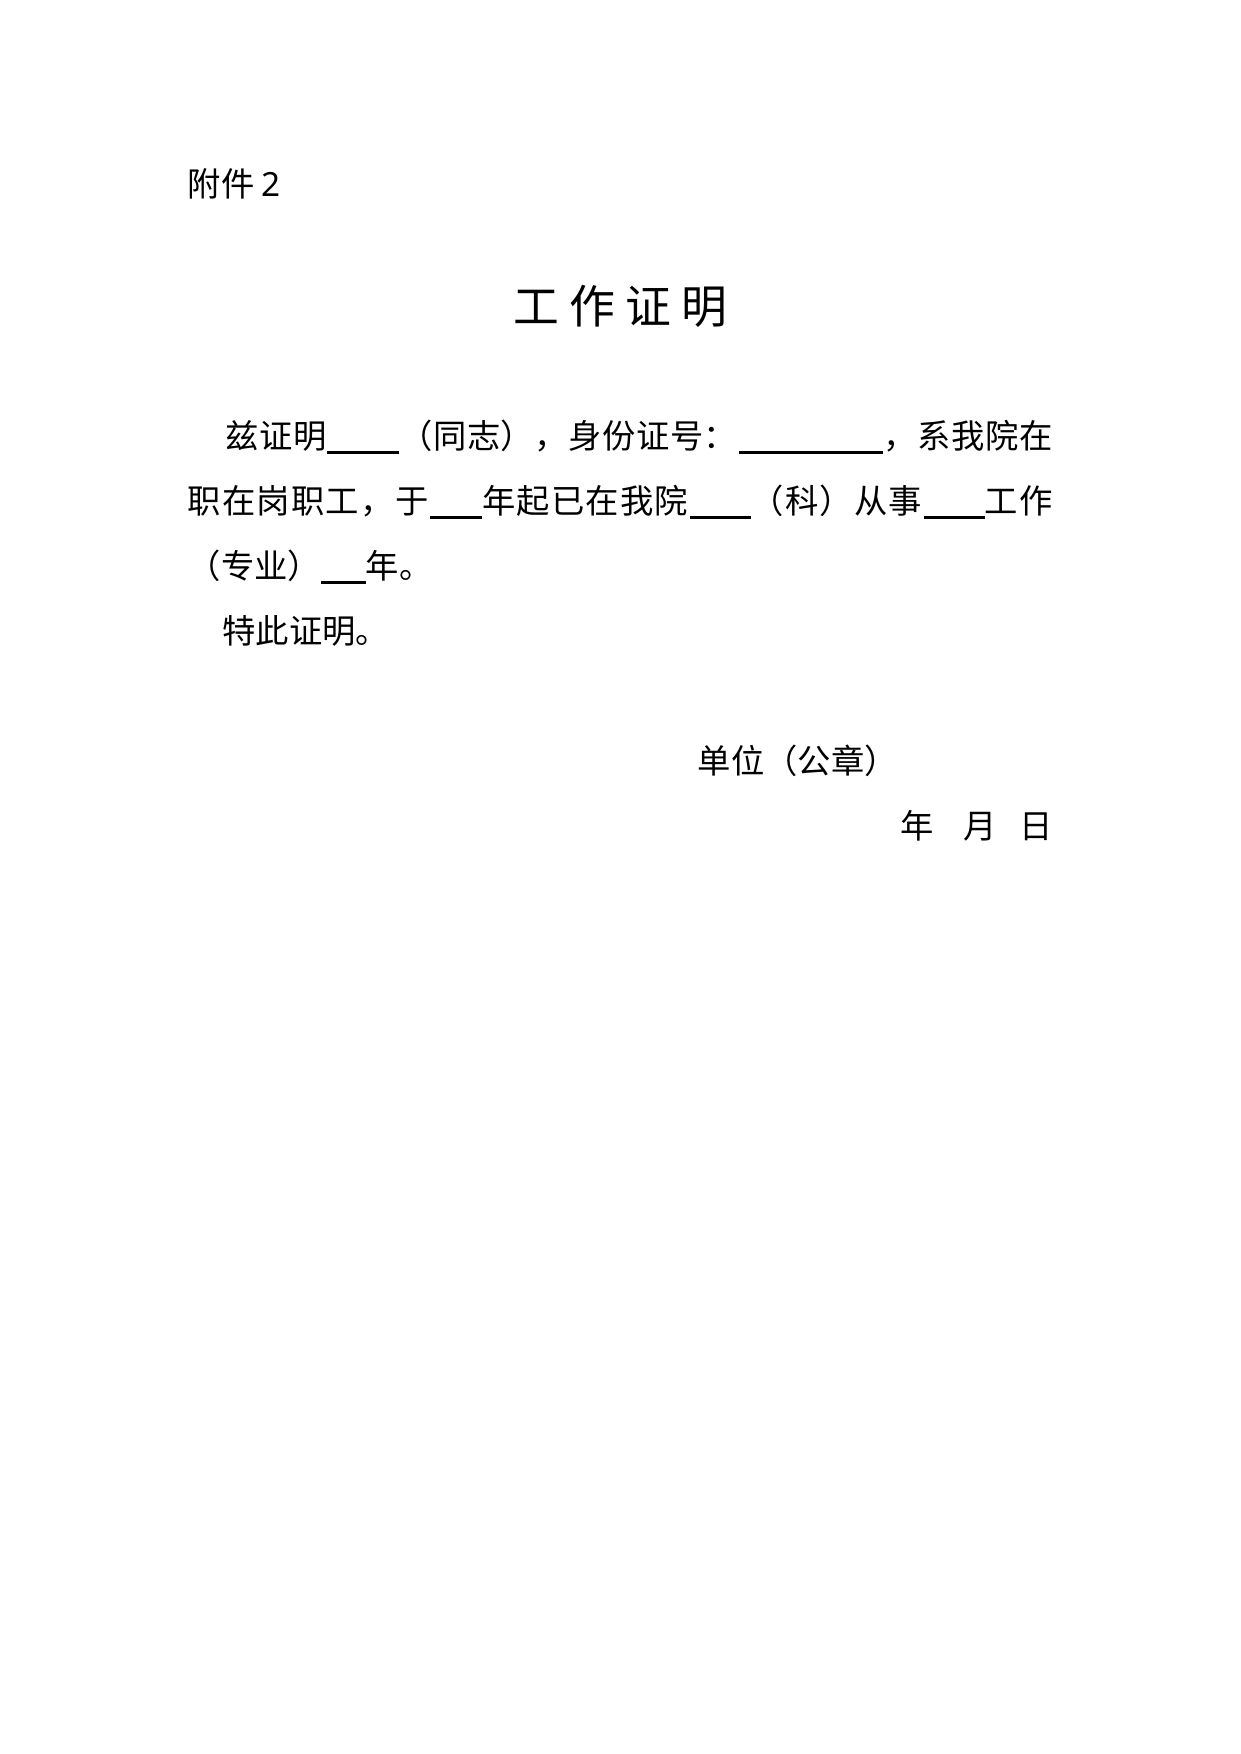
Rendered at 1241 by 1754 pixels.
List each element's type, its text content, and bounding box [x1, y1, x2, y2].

text 兹证明 （同志），身份证号： ，系我院在职在岗职工，于 年起已在我院 （科）从事 工作（专业） 年。 [187, 402, 1053, 597]
text 工 作 证 明 [187, 271, 1053, 337]
text 附件2 [187, 162, 1053, 206]
text 单位（公章） [187, 727, 1053, 792]
text 特此证明。 [187, 597, 1053, 662]
text 年 月 日 [187, 792, 1053, 857]
